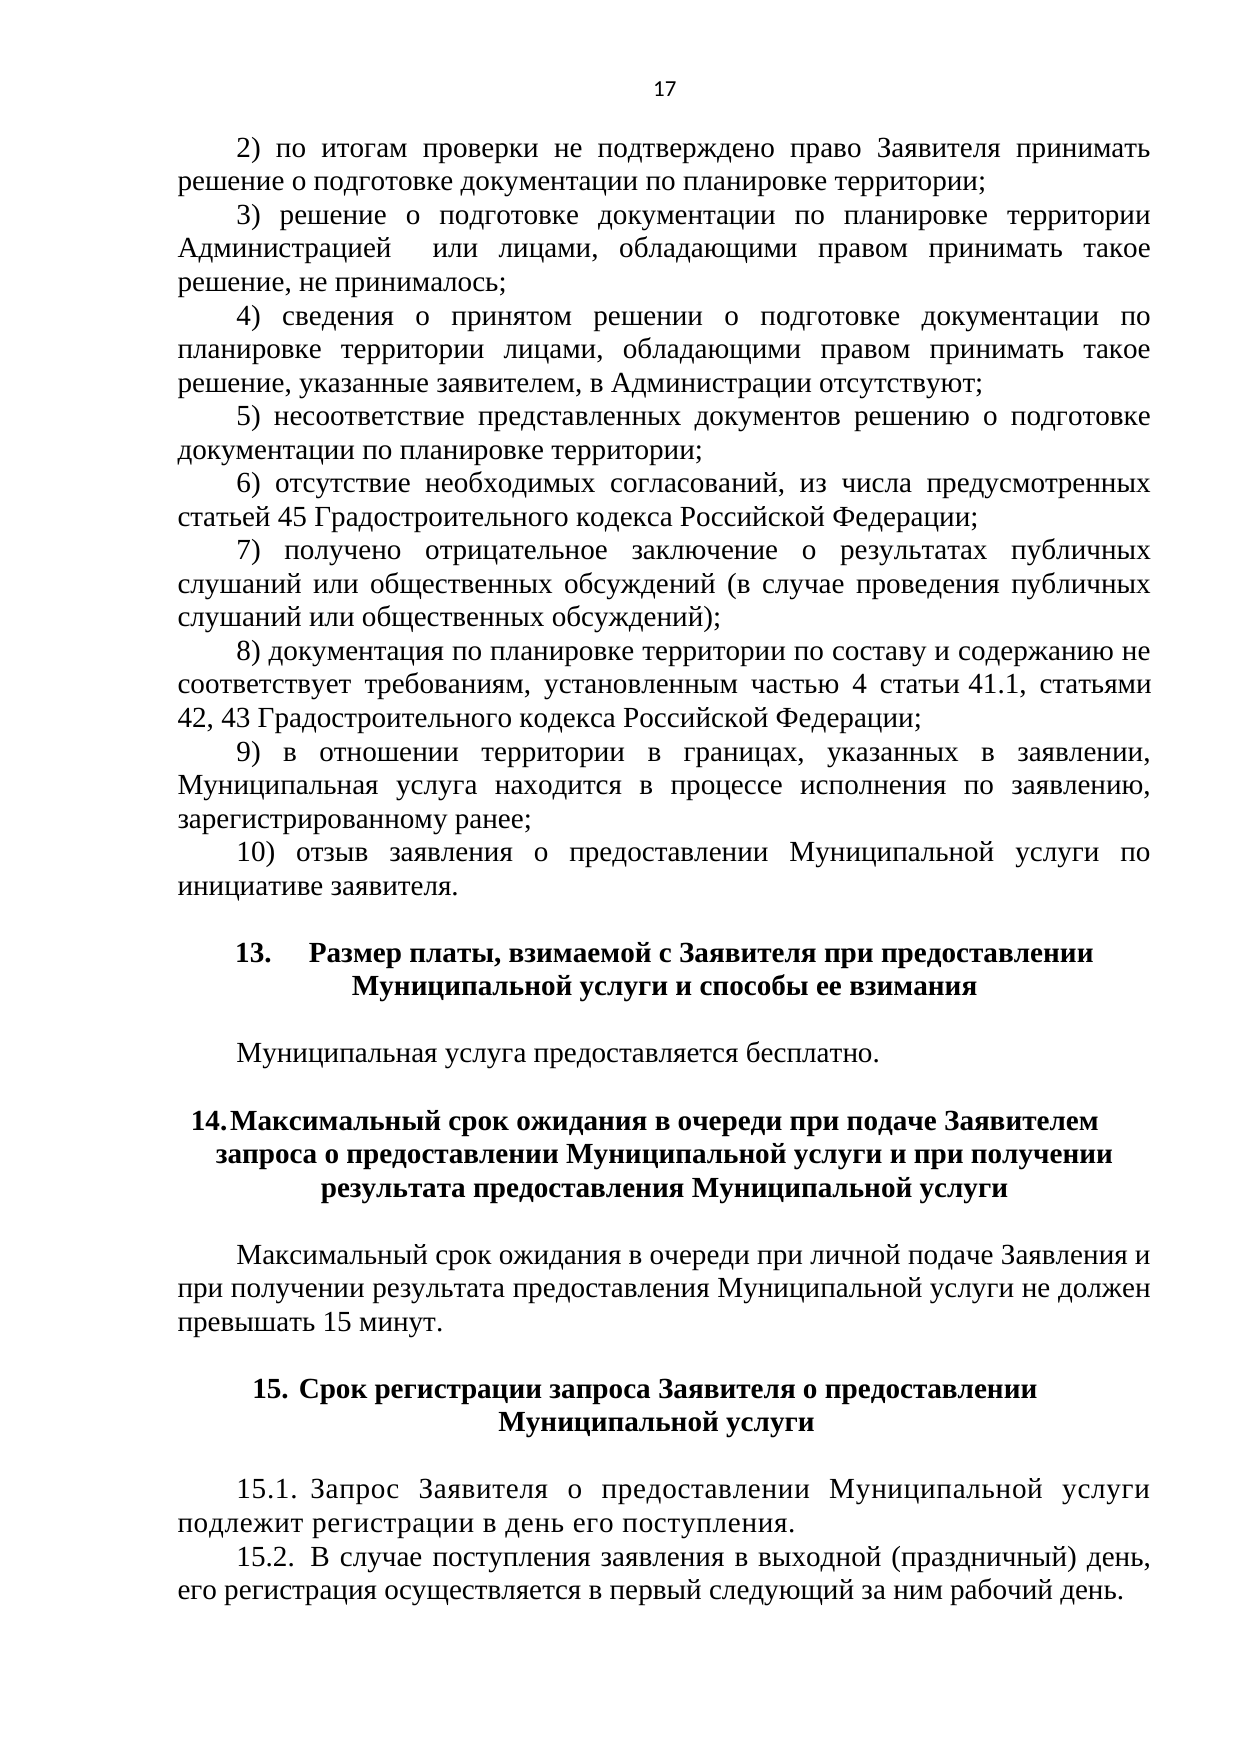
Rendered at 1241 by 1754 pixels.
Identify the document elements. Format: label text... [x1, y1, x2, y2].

list Максимальный срок ожидания в очереди при подаче Заявителем запроса о предоставлении Муниципальной услуги и при получении результата предоставления Муниципальной услуги [138, 1103, 1152, 1203]
list Запрос Заявителя о предоставлении Муниципальной услуги подлежит регистрации в день его поступления. [177, 1472, 1152, 1539]
text Муниципальная услуга предоставляется бесплатно. [177, 1036, 1152, 1069]
text Максимальный срок ожидания в очереди при личной подаче Заявления и при получении результата предоставления Муниципальной услуги не должен превышать 15 минут. [177, 1237, 1152, 1337]
text 9) в отношении территории в границах, указанных в заявлении, Муниципальная услуга находится в процессе исполнения по заявлению, зарегистрированному ранее; [177, 734, 1152, 834]
text 6) отсутствие необходимых согласований, из числа предусмотренных статьей 45 Градостроительного кодекса Российской Федерации; [177, 465, 1152, 532]
text 3) решение о подготовке документации по планировке территории Администрацией или лицами, обладающими правом принимать такое решение, не принималось; [177, 197, 1152, 298]
list В случае поступления заявления в выходной (праздничный) день, его регистрация осуществляется в первый следующий за ним рабочий день. [177, 1539, 1152, 1606]
list Размер платы, взимаемой с Заявителя при предоставлении Муниципальной услуги и способы ее взимания [177, 935, 1152, 1002]
text 4) сведения о принятом решении о подготовке документации по планировке территории лицами, обладающими правом принимать такое решение, указанные заявителем, в Администрации отсутствуют; [177, 298, 1152, 398]
text 10) отзыв заявления о предоставлении Муниципальной услуги по инициативе заявителя. [177, 834, 1152, 901]
text 7) получено отрицательное заключение о результатах публичных слушаний или общественных обсуждений (в случае проведения публичных слушаний или общественных обсуждений); [177, 532, 1152, 633]
text 8) документация по планировке территории по составу и содержанию не соответствует требованиям, установленным частью 4 статьи 41.1, статьями 42, 43 Градостроительного кодекса Российской Федерации; [177, 633, 1152, 734]
text 5) несоответствие представленных документов решению о подготовке документации по планировке территории; [177, 398, 1152, 465]
text Муниципальной услуги [177, 1404, 1152, 1438]
list Срок регистрации запроса Заявителя о предоставлении [138, 1371, 1152, 1404]
text 2) по итогам проверки не подтверждено право Заявителя принимать решение о подготовке документации по планировке территории; [177, 130, 1152, 197]
